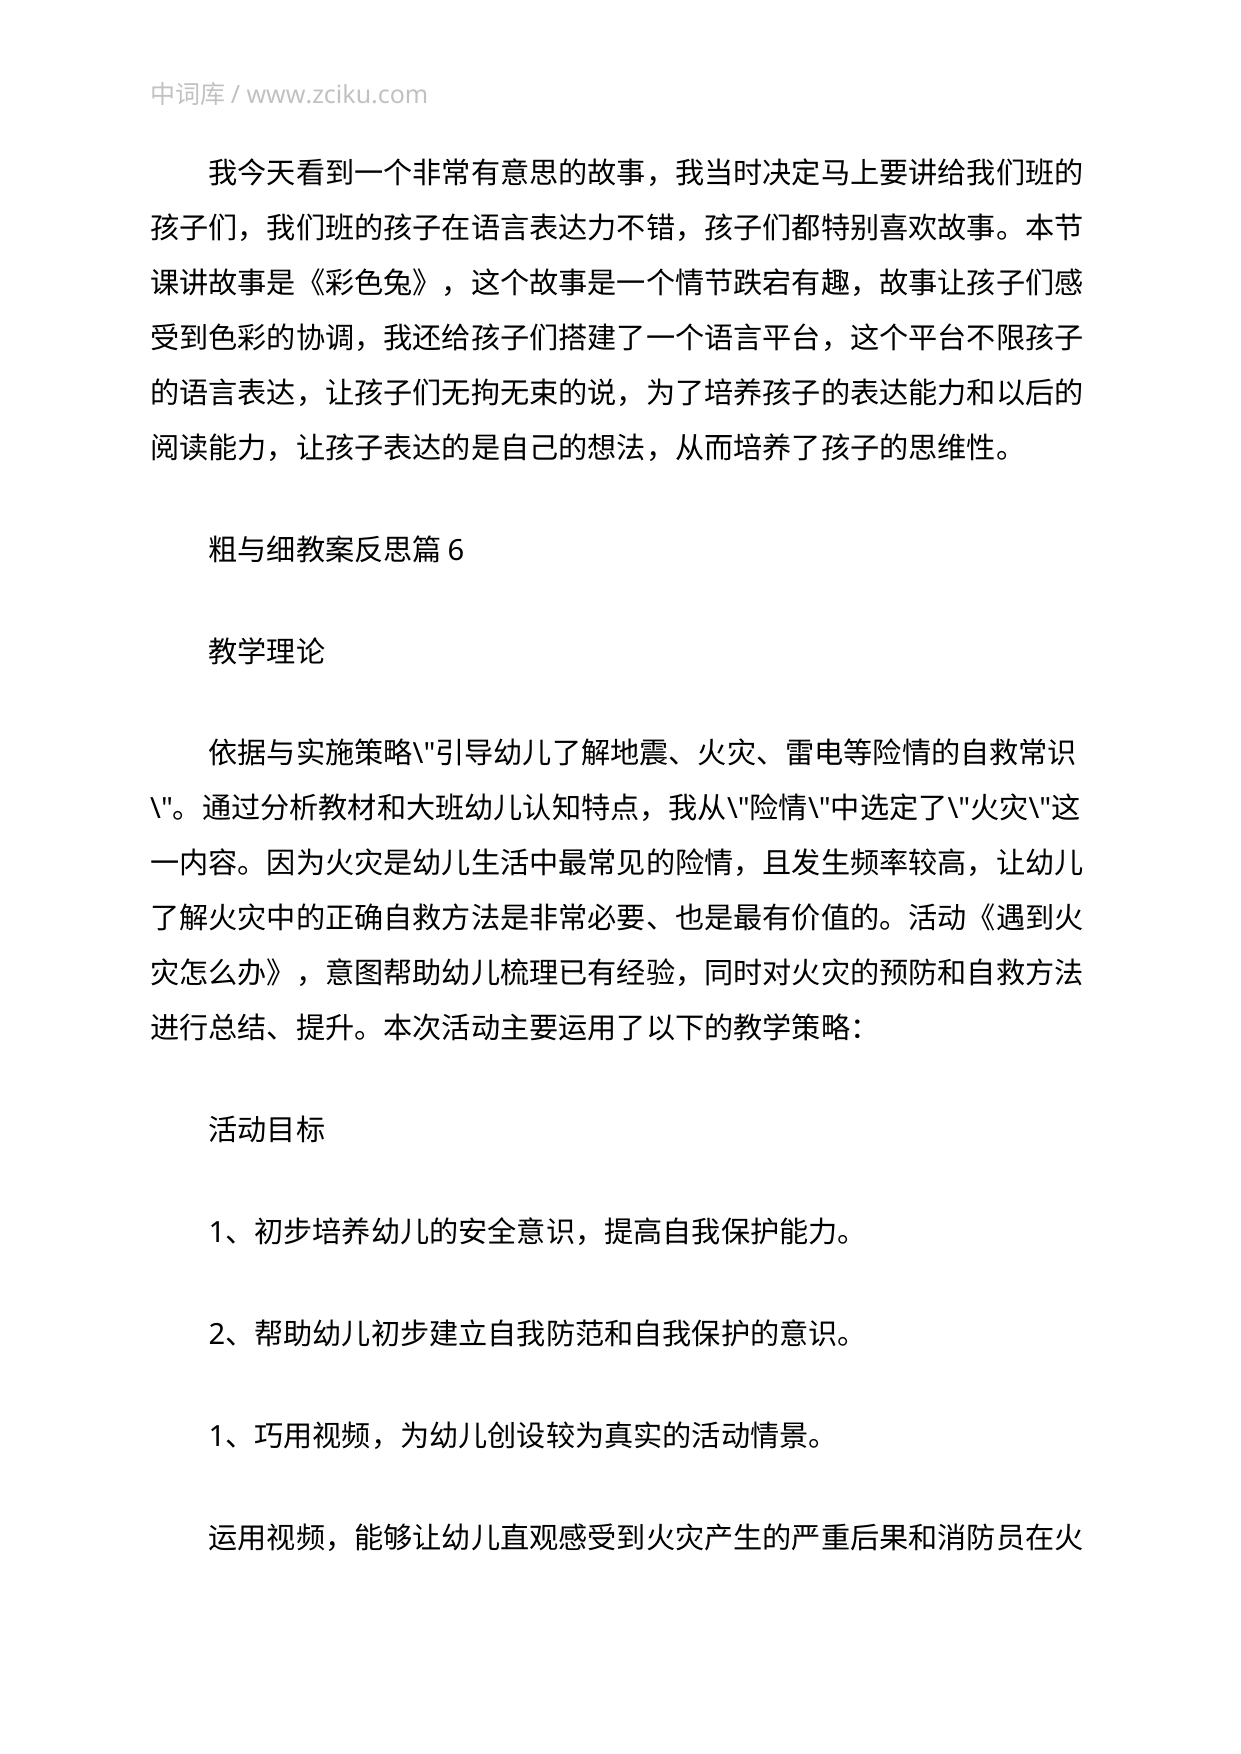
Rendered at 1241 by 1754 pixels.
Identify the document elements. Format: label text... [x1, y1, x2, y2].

text 粗与细教案反思篇6 [150, 526, 1090, 569]
text 1、初步培养幼儿的安全意识，提高自我保护能力。 [150, 1208, 1090, 1251]
text 1、巧用视频，为幼儿创设较为真实的活动情景。 [150, 1412, 1090, 1454]
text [150, 1514, 1090, 1556]
text 2、帮助幼儿初步建立自我防范和自我保护的意识。 [150, 1310, 1090, 1353]
text 活动目标 [150, 1106, 1090, 1149]
text 我今天看到一个非常有意思的故事，我当时决定马上要讲给我们班的孩子们，我们班的孩子在语言表达力不错，孩子们都特别喜欢故事。本节课讲故事是《彩色兔》，这个故事是一个情节跌宕有趣，故事让孩子们感受到色彩的协调，我还给孩子们搭建了一个语言平台，这个平台不限孩子的语言表达，让孩子们无拘无束的说，为了培养孩子的表达能力和以后的阅读能力，让孩子表达的是自己的想法，从而培养了孩子的思维性。 [150, 150, 1090, 467]
text 教学理论 [150, 628, 1090, 671]
text 依据与实施策略\"引导幼儿了解地震、火灾、雷电等险情的自救常识\"。通过分析教材和大班幼儿认知特点，我从\"险情\"中选定了\"火灾\"这一内容。因为火灾是幼儿生活中最常见的险情，且发生频率较高，让幼儿了解火灾中的正确自救方法是非常必要、也是最有价值的。活动《遇到火灾怎么办》，意图帮助幼儿梳理已有经验，同时对火灾的预防和自救方法进行总结、提升。本次活动主要运用了以下的教学策略： [150, 730, 1090, 1047]
